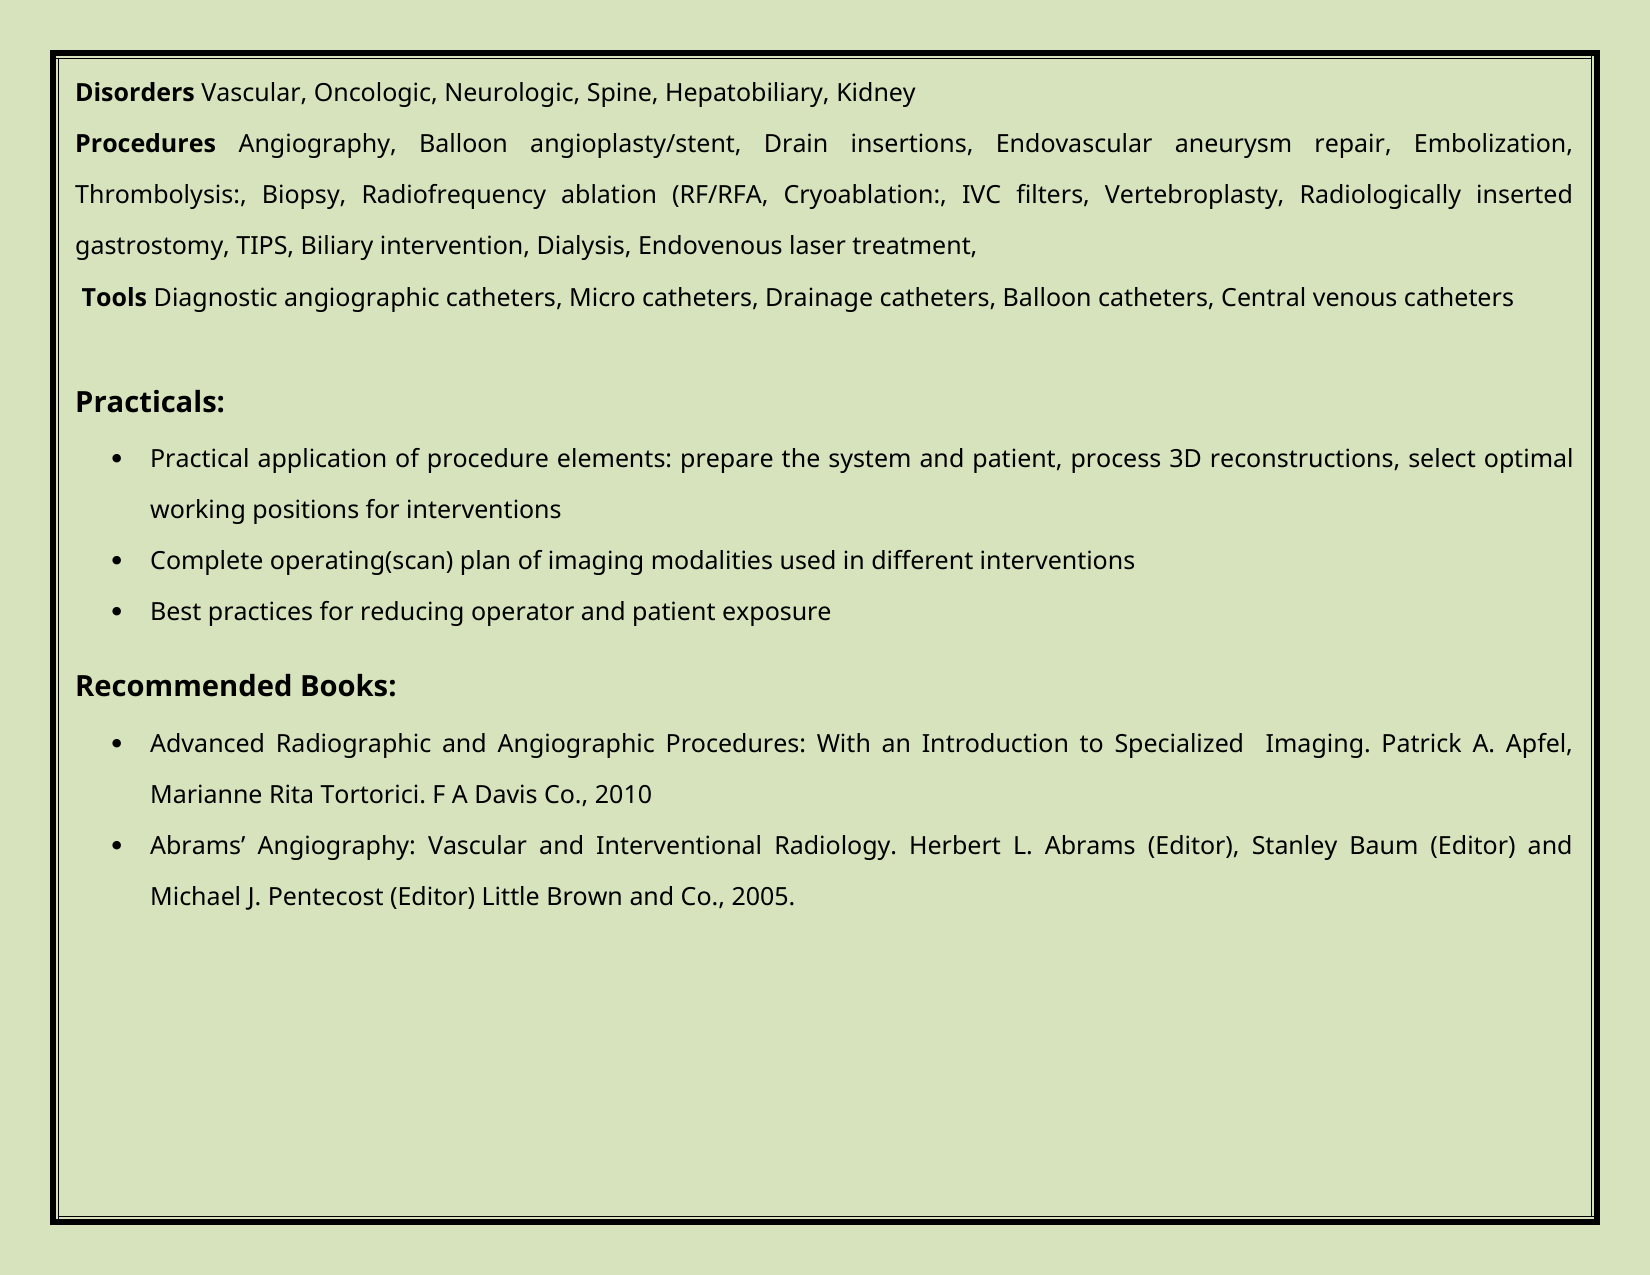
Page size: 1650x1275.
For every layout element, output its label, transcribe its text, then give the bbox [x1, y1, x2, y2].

list Best practices for reducing operator and patient exposure [112, 594, 1575, 628]
text Tools Diagnostic angiographic catheters, Micro catheters, Drainage catheters, Balloon catheters, Central venous catheters [75, 279, 1575, 313]
text Procedures Angiography, Balloon angioplasty/stent, Drain insertions, Endovascular aneurysm repair, Embolization, Thrombolysis:, Biopsy, Radiofrequency ablation (RF/RFA, Cryoablation:, IVC filters, Vertebroplasty, Radiologically inserted gastrostomy, TIPS, Biliary intervention, Dialysis, Endovenous laser treatment, [75, 126, 1575, 262]
list Advanced Radiographic and Angiographic Procedures: With an Introduction to Specialized Imaging. Patrick A. Apfel, Marianne Rita Tortorici. F A Davis Co., 2010 [112, 725, 1575, 810]
text Disorders Vascular, Oncologic, Neurologic, Spine, Hepatobiliary, Kidney [75, 75, 1575, 109]
list Complete operating(scan) plan of imaging modalities used in different interventions [112, 543, 1575, 577]
list Practical application of procedure elements: prepare the system and patient, process 3D reconstructions, select optimal working positions for interventions [112, 441, 1575, 526]
list Abrams’ Angiography: Vascular and Interventional Radiology. Herbert L. Abrams (Editor), Stanley Baum (Editor) and Michael J. Pentecost (Editor) Little Brown and Co., 2005. [112, 827, 1575, 912]
text Recommended Books: [75, 666, 1575, 705]
text Practicals: [75, 381, 1575, 421]
